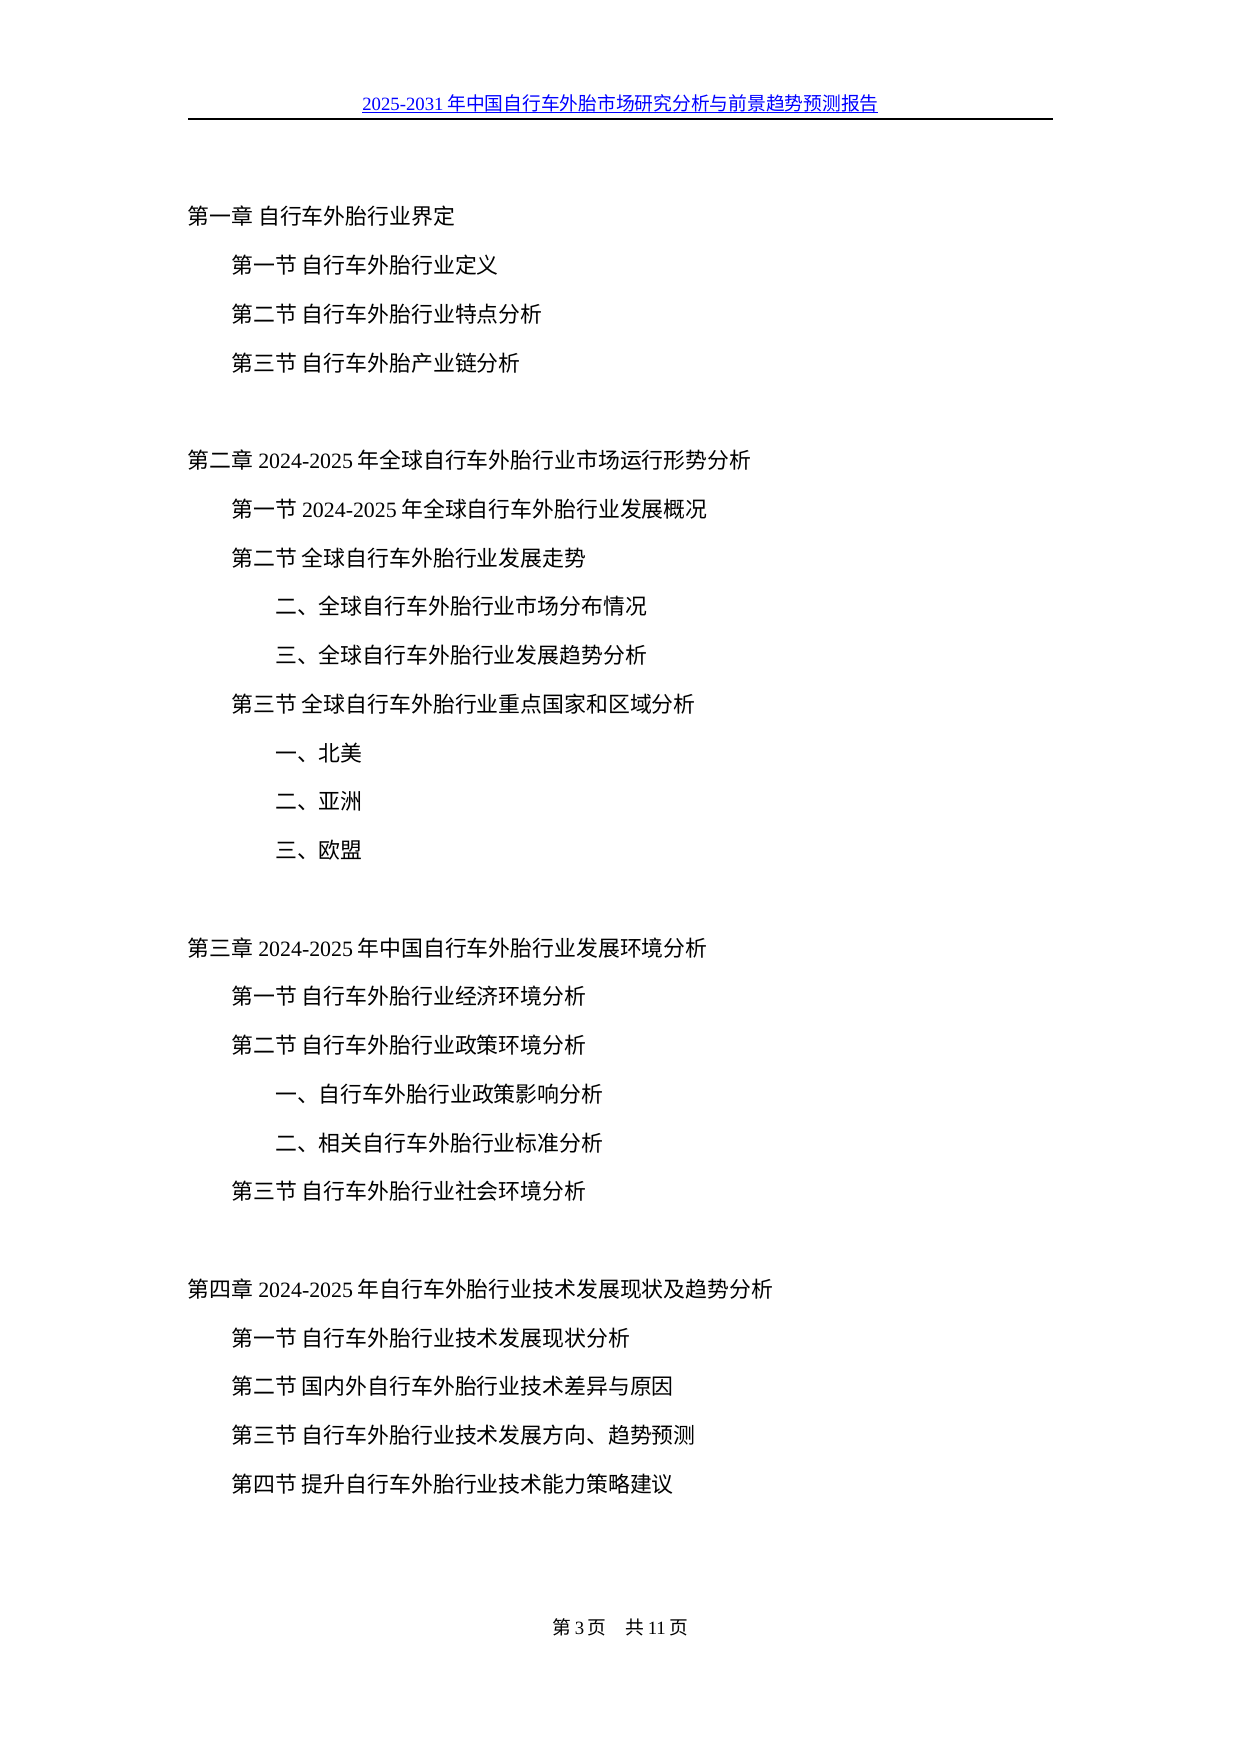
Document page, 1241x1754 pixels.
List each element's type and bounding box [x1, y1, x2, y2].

text [187, 150, 1053, 1499]
